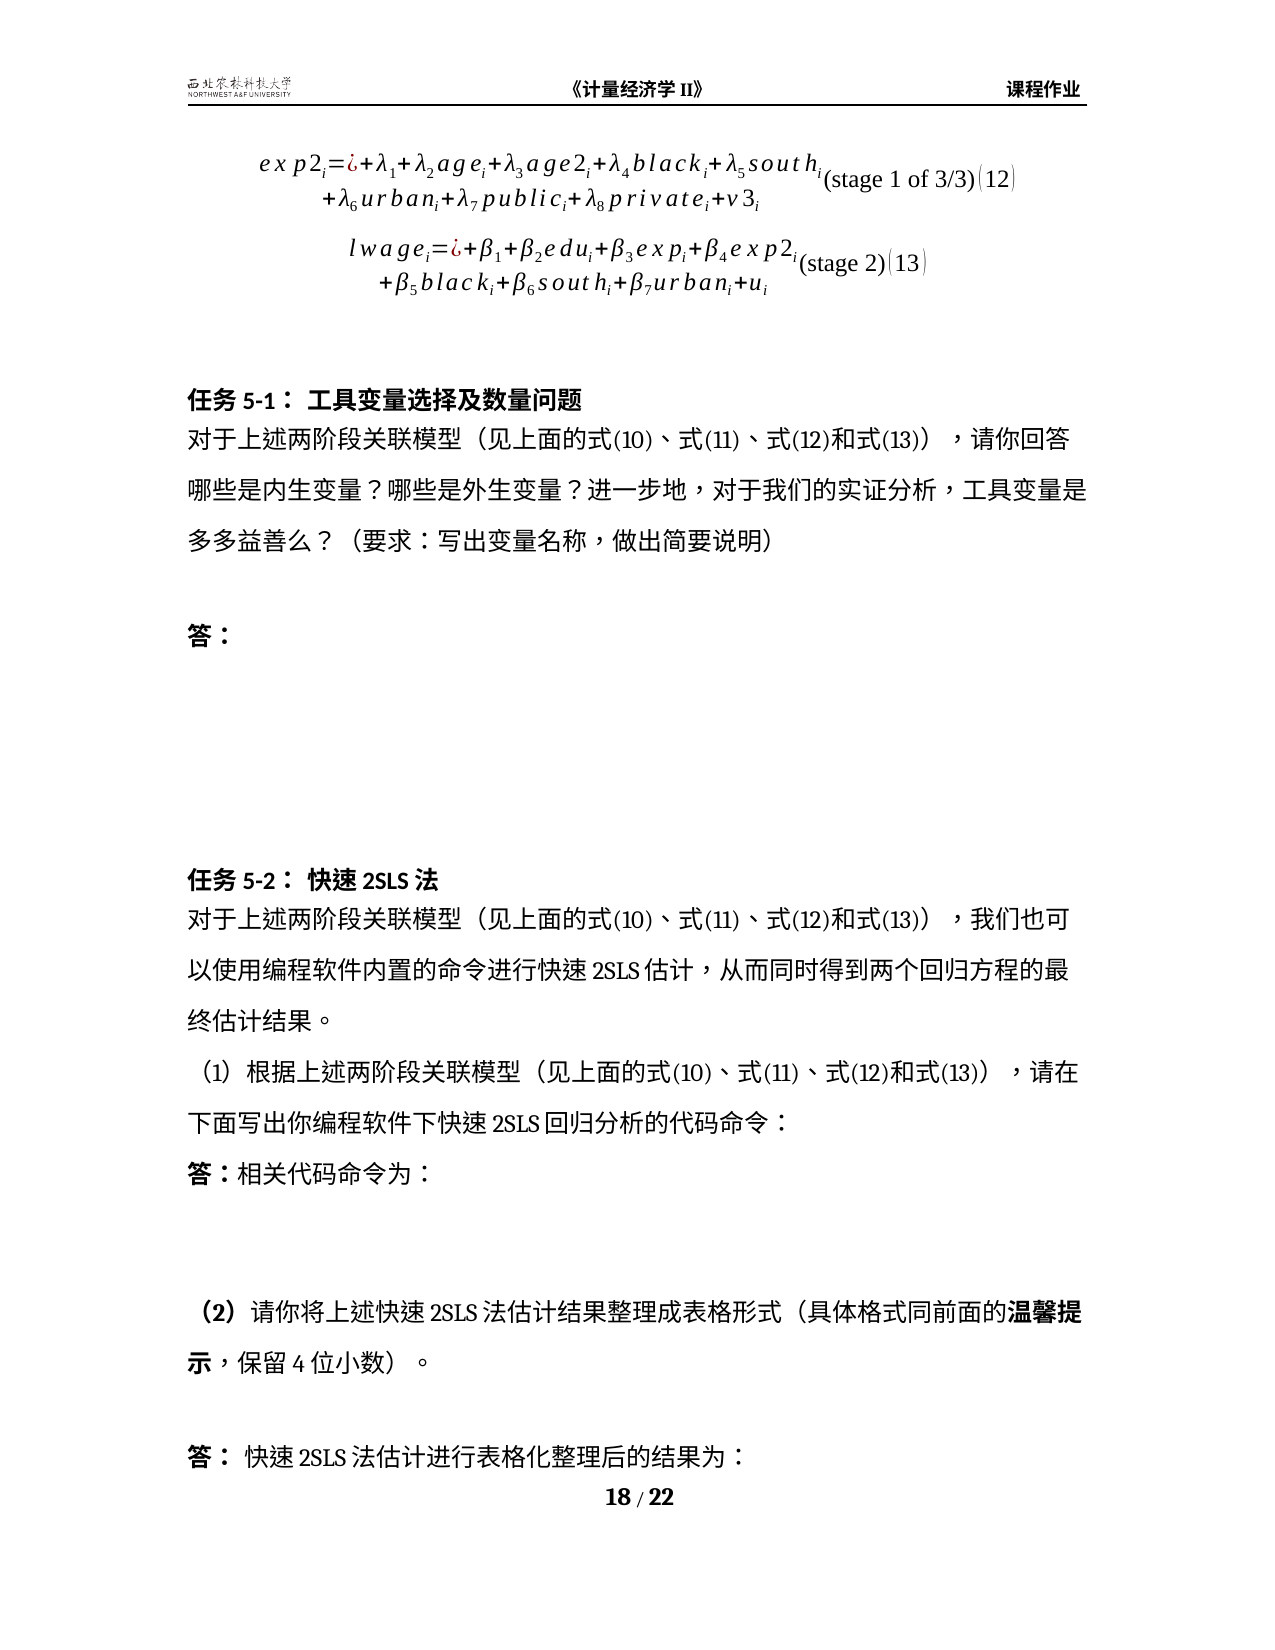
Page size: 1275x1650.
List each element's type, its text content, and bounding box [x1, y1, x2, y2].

subtitle 任务5-1： 工具变量选择及数量问题 [187, 383, 1087, 417]
picture [187, 76, 291, 97]
text 对于上述两阶段关联模型（见上面的式(10)、式(11)、式(12)和式(13)），请你回答哪些是内生变量？哪些是外生变量？进一步地，对于我们的实证分析，工具变量是多多益善么？（要求：写出变量名称，做出简要说明） [187, 422, 1087, 558]
subtitle 任务5-2： 快速2SLS法 [187, 863, 1087, 897]
text （2）请你将上述快速2SLS法估计结果整理成表格形式（具体格式同前面的温馨提示，保留4位小数）。 [187, 1294, 1087, 1379]
text 对于上述两阶段关联模型（见上面的式(10)、式(11)、式(12)和式(13)），我们也可以使用编程软件内置的命令进行快速2SLS估计，从而同时得到两个回归方程的最终估计结果。 [187, 902, 1087, 1038]
text 答： 快速2SLS法估计进行表格化整理后的结果为： [187, 1439, 1087, 1474]
text 答： [187, 618, 1087, 652]
text （1）根据上述两阶段关联模型（见上面的式(10)、式(11)、式(12)和式(13)），请在下面写出你编程软件下快速2SLS回归分析的代码命令： [187, 1055, 1087, 1140]
text 答：相关代码命令为： [187, 1157, 1087, 1191]
